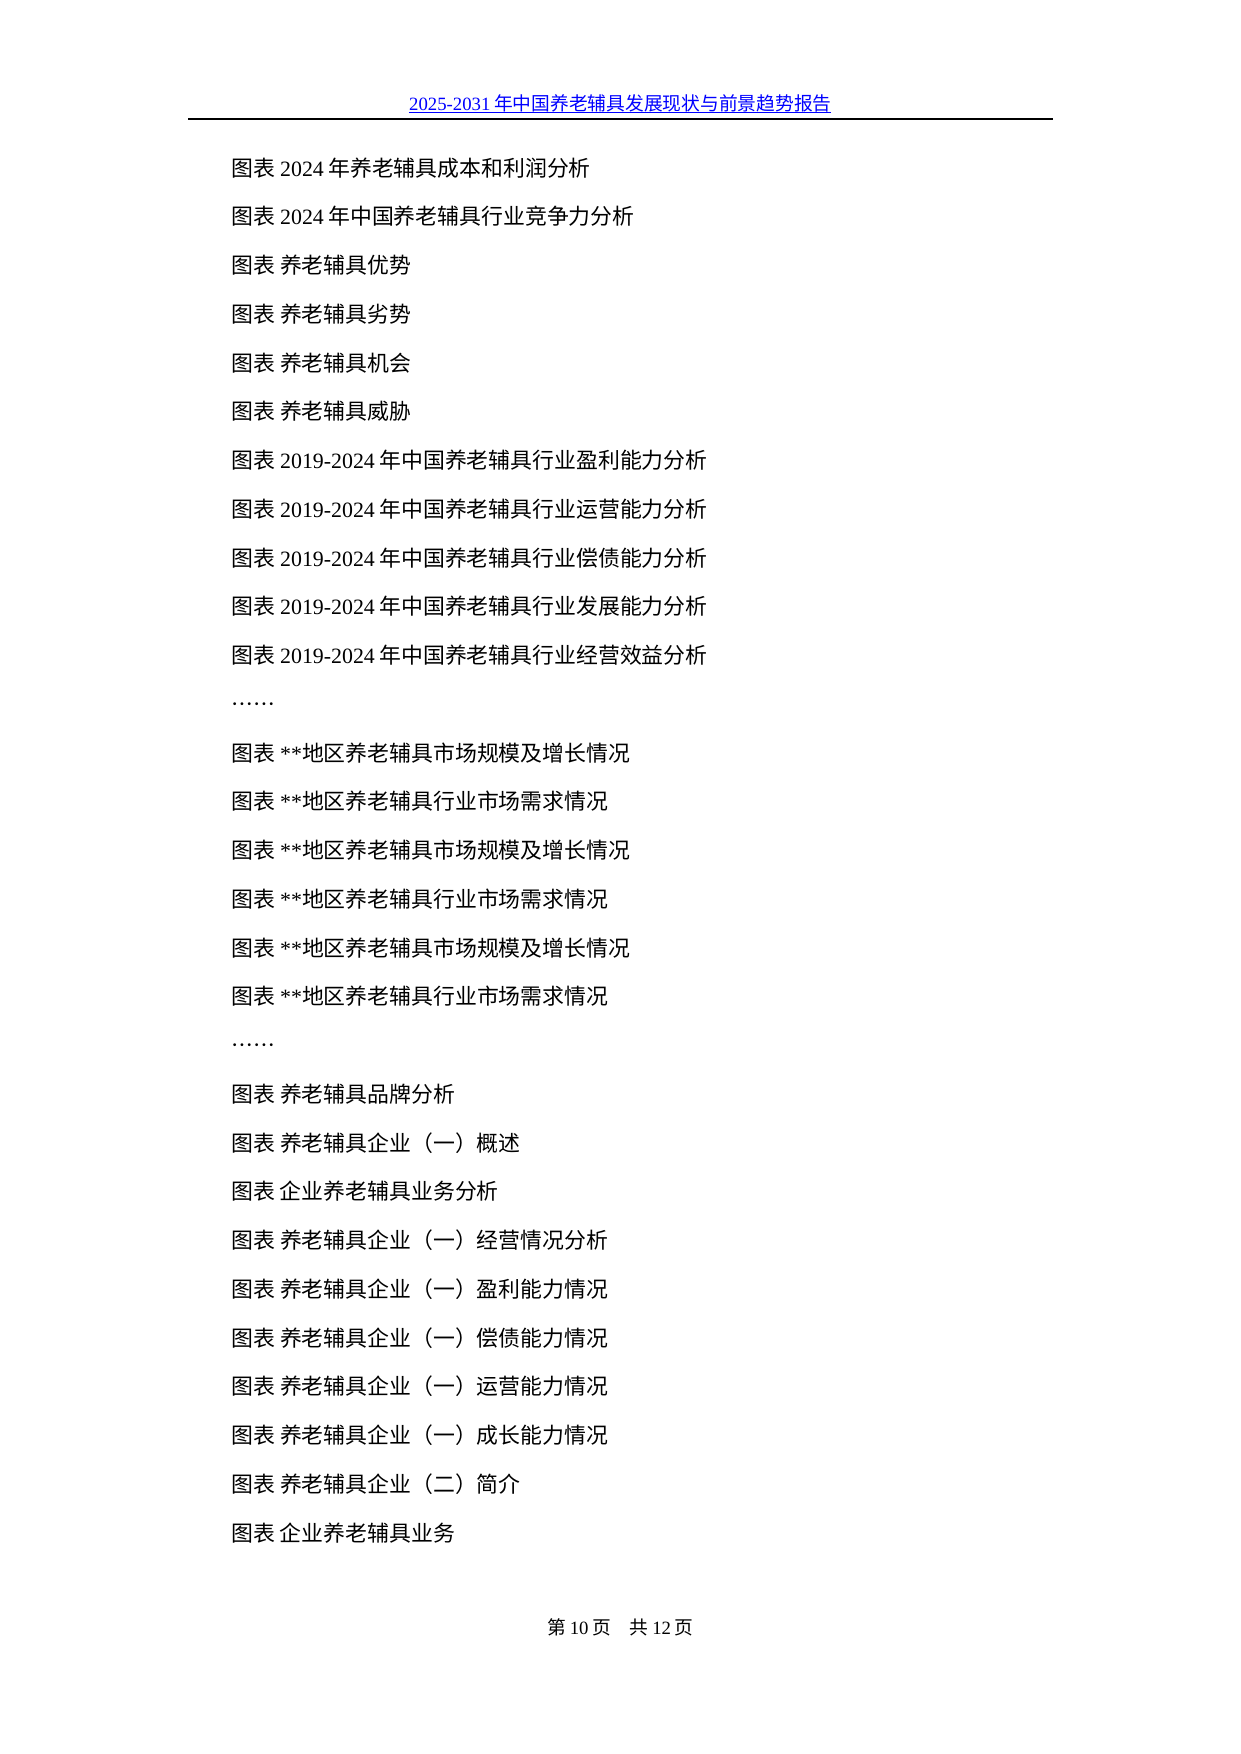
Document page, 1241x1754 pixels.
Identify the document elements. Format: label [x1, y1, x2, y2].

text [187, 150, 1053, 1548]
